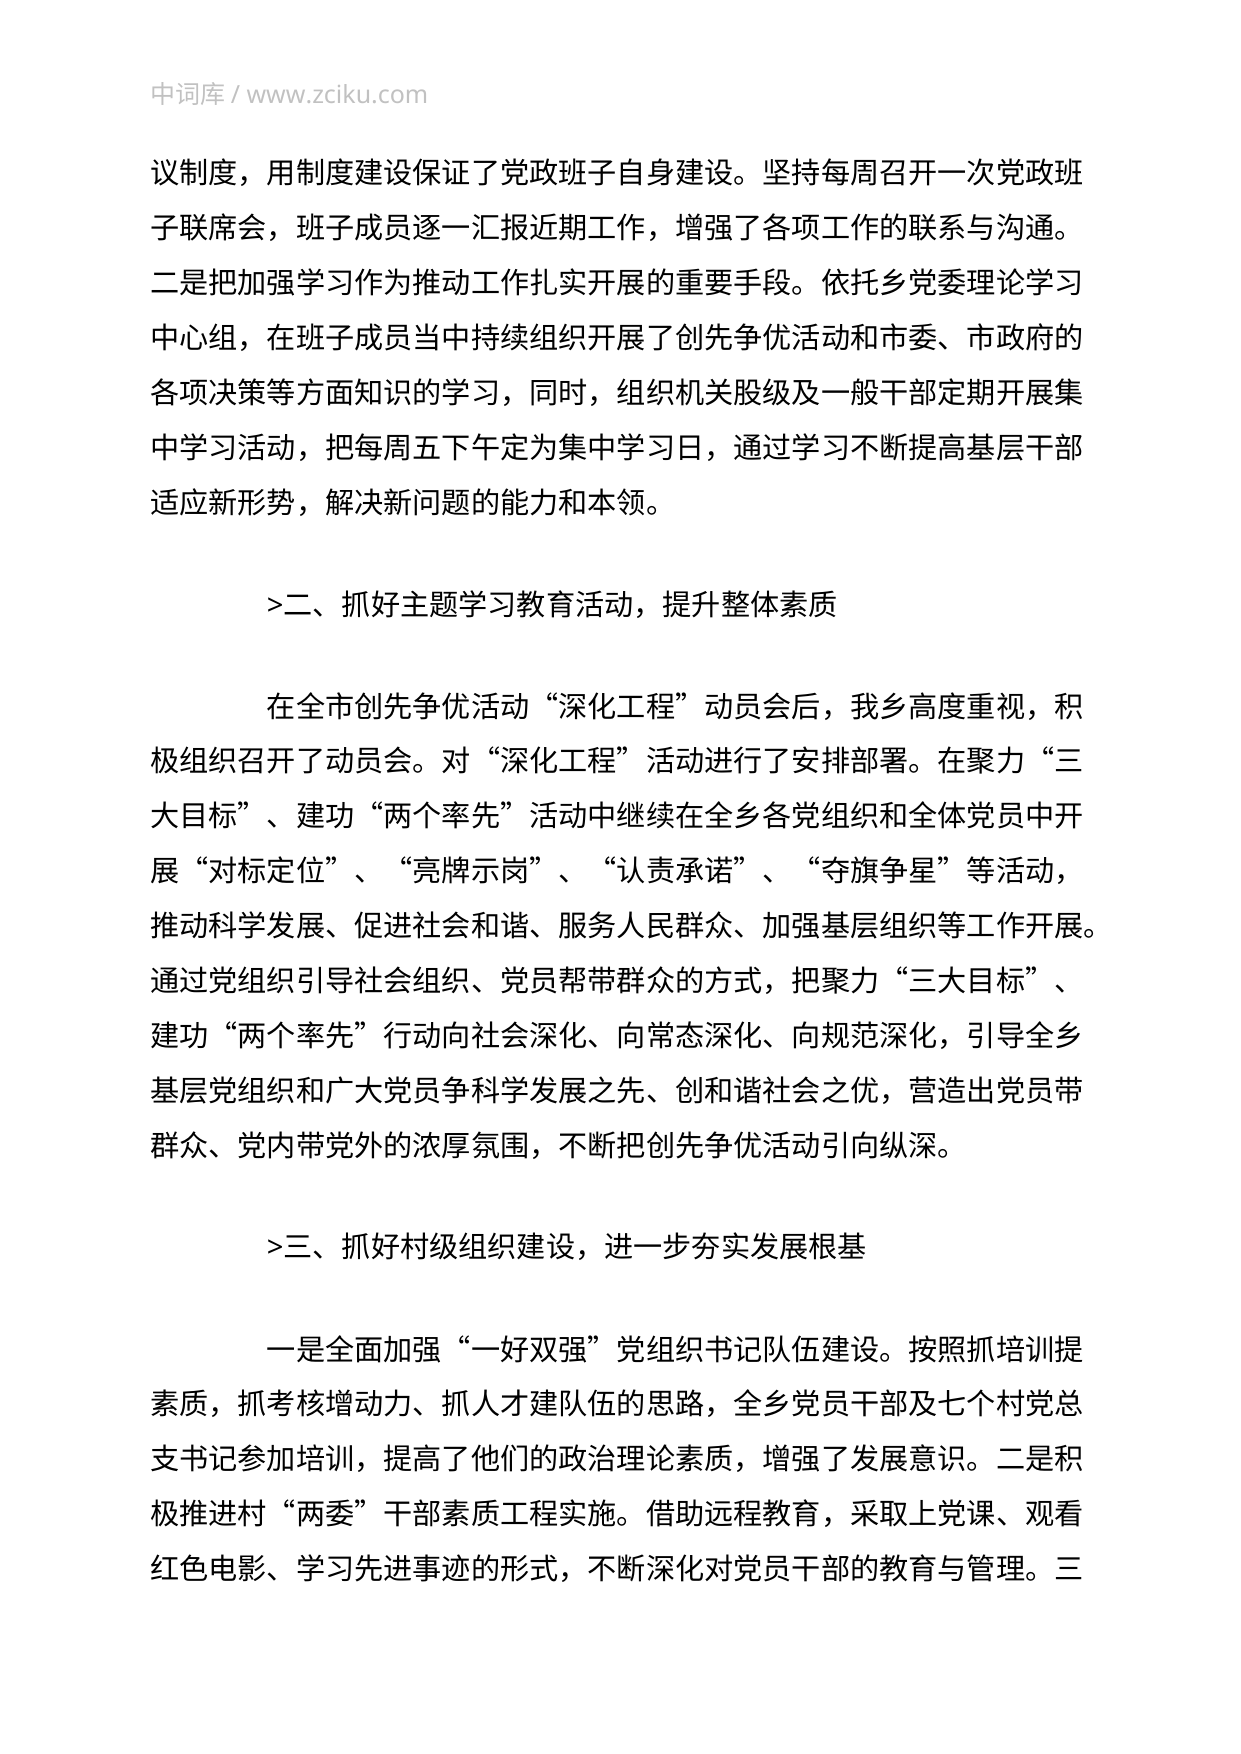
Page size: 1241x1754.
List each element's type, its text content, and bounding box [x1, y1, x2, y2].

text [150, 150, 1090, 522]
text >二、抓好主题学习教育活动，提升整体素质 [150, 581, 1090, 623]
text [150, 1326, 1090, 1588]
text >三、抓好村级组织建设，进一步夯实发展根基 [150, 1224, 1090, 1266]
text 在全市创先争优活动“深化工程”动员会后，我乡高度重视，积极组织召开了动员会。对“深化工程”活动进行了安排部署。在聚力“三大目标”、建功“两个率先”活动中继续在全乡各党组织和全体党员中开展“对标定位”、“亮牌示岗”、“认责承诺”、“夺旗争星”等活动，推动科学发展、促进社会和谐、服务人民群众、加强基层组织等工作开展。通过党组织引导社会组织、党员帮带群众的方式，把聚力“三大目标”、建功“两个率先”行动向社会深化、向常态深化、向规范深化，引导全乡基层党组织和广大党员争科学发展之先、创和谐社会之优，营造出党员带群众、党内带党外的浓厚氛围，不断把创先争优活动引向纵深。 [150, 683, 1090, 1164]
